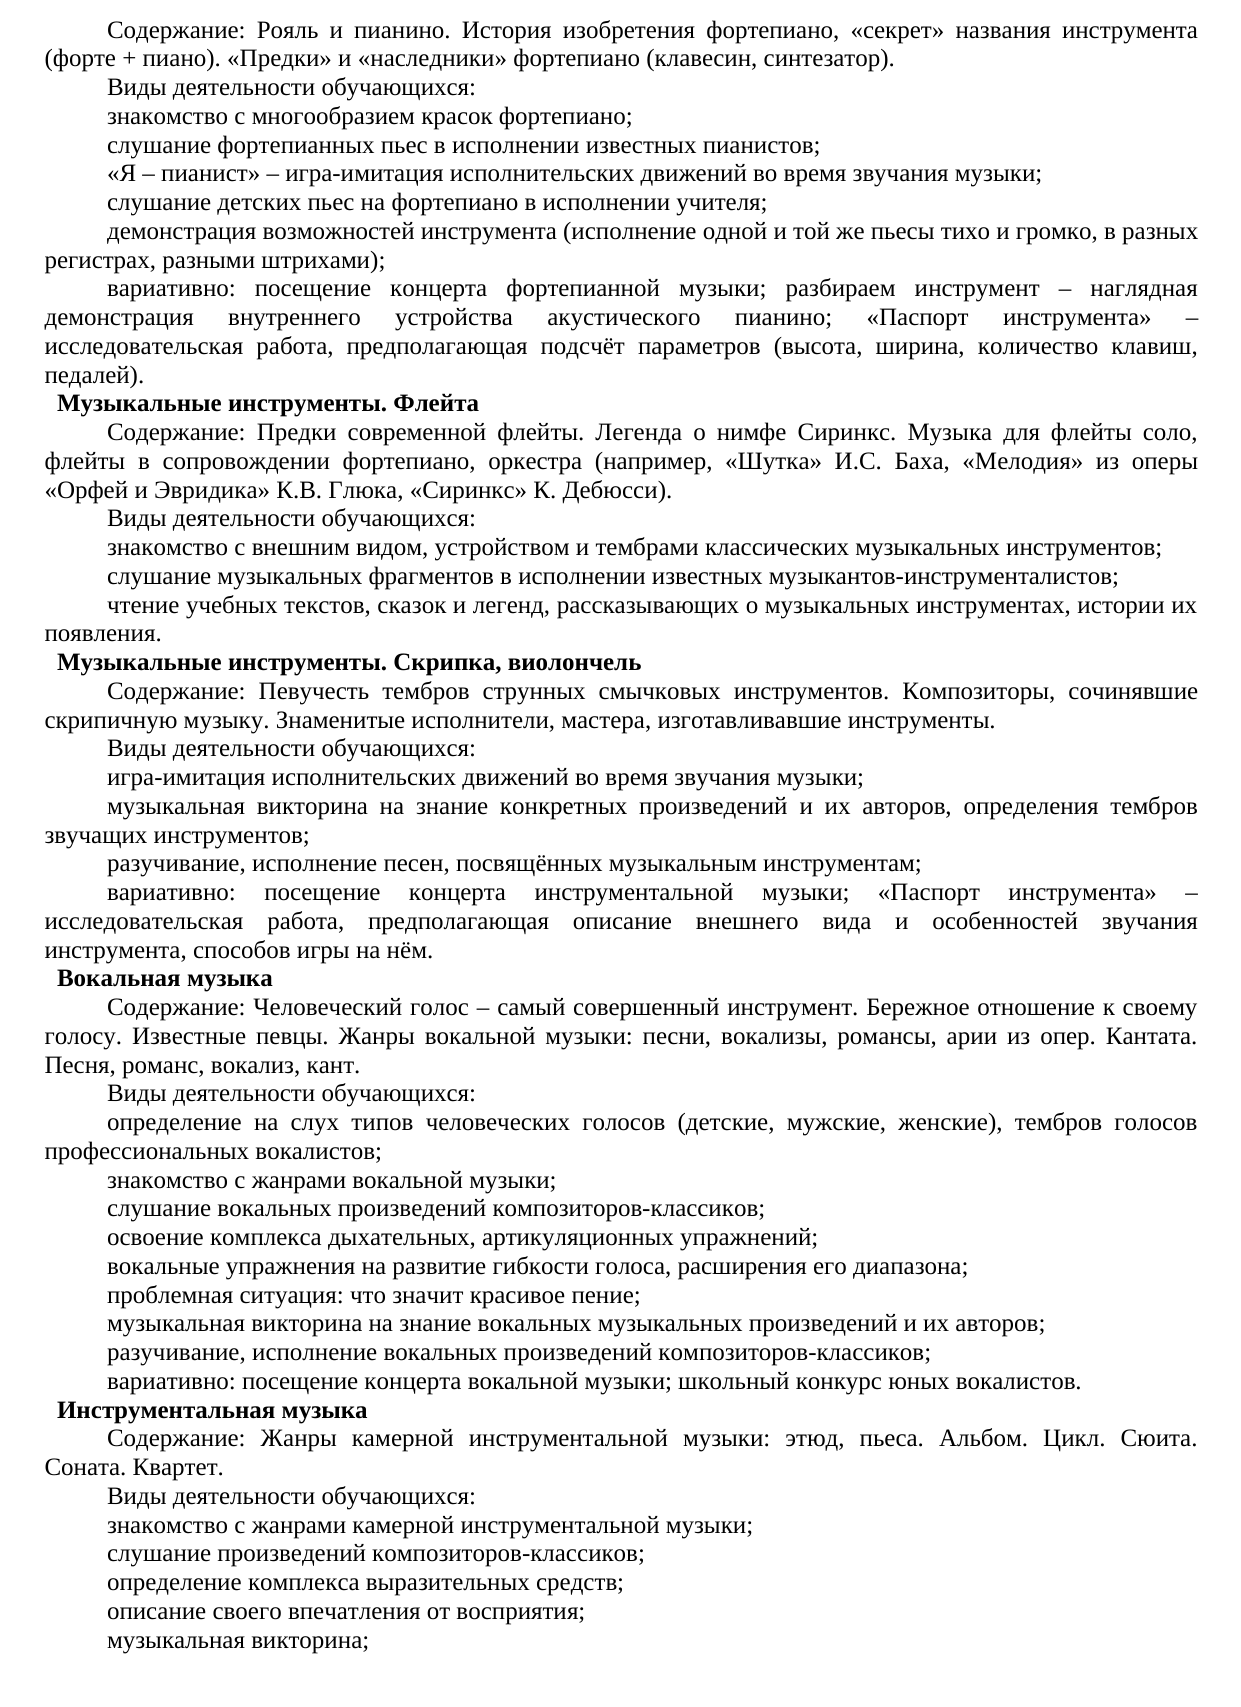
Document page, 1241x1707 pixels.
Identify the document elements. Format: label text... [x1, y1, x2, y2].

text слушание фортепианных пьес в исполнении известных пианистов; [44, 130, 1199, 158]
text чтение учебных текстов, сказок и легенд, рассказывающих о музыкальных инструментах, истории их появления. [44, 590, 1199, 647]
text демонстрация возможностей инструмента (исполнение одной и той же пьесы тихо и громко, в разных регистрах, разными штрихами); [44, 216, 1199, 273]
text знакомство с внешним видом, устройством и тембрами классических музыкальных инструментов; [44, 532, 1199, 561]
text вариативно: посещение концерта вокальной музыки; школьный конкурс юных вокалистов. [44, 1366, 1199, 1395]
text вокальные упражнения на развитие гибкости голоса, расширения его диапазона; [44, 1251, 1199, 1280]
text Содержание: Жанры камерной инструментальной музыки: этюд, пьеса. Альбом. Цикл. Сюита. Соната. Квартет. [44, 1423, 1199, 1481]
text музыкальная викторина; [44, 1625, 1199, 1653]
text Виды деятельности обучающихся: [44, 72, 1199, 101]
text разучивание, исполнение вокальных произведений композиторов-классиков; [44, 1337, 1199, 1366]
text определение на слух типов человеческих голосов (детские, мужские, женские), тембров голосов профессиональных вокалистов; [44, 1107, 1199, 1165]
text Содержание: Человеческий голос – самый совершенный инструмент. Бережное отношение к своему голосу. Известные певцы. Жанры вокальной музыки: песни, вокализы, романсы, арии из опер. Кантата. Песня, романс, вокализ, кант. [44, 992, 1199, 1078]
text слушание детских пьес на фортепиано в исполнении учителя; [44, 187, 1199, 216]
text вариативно: посещение концерта инструментальной музыки; «Паспорт инструмента» – исследовательская работа, предполагающая описание внешнего вида и особенностей звучания инструмента, способов игры на нём. [44, 877, 1199, 963]
text музыкальная викторина на знание конкретных произведений и их авторов, определения тембров звучащих инструментов; [44, 791, 1199, 848]
text Виды деятельности обучающихся: [44, 733, 1199, 762]
text музыкальная викторина на знание вокальных музыкальных произведений и их авторов; [44, 1308, 1199, 1337]
text Вокальная музыка [57, 963, 1199, 992]
text Виды деятельности обучающихся: [44, 1078, 1199, 1107]
text Инструментальная музыка [57, 1395, 1199, 1423]
text слушание музыкальных фрагментов в исполнении известных музыкантов-инструменталистов; [44, 561, 1199, 590]
text проблемная ситуация: что значит красивое пение; [44, 1280, 1199, 1308]
text описание своего впечатления от восприятия; [44, 1596, 1199, 1625]
text Виды деятельности обучающихся: [44, 1481, 1199, 1510]
text знакомство с жанрами камерной инструментальной музыки; [44, 1510, 1199, 1538]
text слушание вокальных произведений композиторов-классиков; [44, 1193, 1199, 1222]
text разучивание, исполнение песен, посвящённых музыкальным инструментам; [44, 848, 1199, 877]
text Содержание: Певучесть тембров струнных смычковых инструментов. Композиторы, сочинявшие скрипичную музыку. Знаменитые исполнители, мастера, изготавливавшие инструменты. [44, 676, 1199, 733]
text «Я – пианист» – игра-имитация исполнительских движений во время звучания музыки; [44, 158, 1199, 187]
text игра-имитация исполнительских движений во время звучания музыки; [44, 762, 1199, 791]
text Содержание: Рояль и пианино. История изобретения фортепиано, «секрет» названия инструмента (форте + пиано). «Предки» и «наследники» фортепиано (клавесин, синтезатор). [44, 15, 1199, 72]
text слушание произведений композиторов-классиков; [44, 1538, 1199, 1567]
text Музыкальные инструменты. Скрипка, виолончель [57, 647, 1199, 676]
text знакомство с многообразием красок фортепиано; [44, 101, 1199, 130]
text освоение комплекса дыхательных, артикуляционных упражнений; [44, 1222, 1199, 1251]
text Содержание: Предки современной флейты. Легенда о нимфе Сиринкс. Музыка для флейты соло, флейты в сопровождении фортепиано, оркестра (например, «Шутка» И.С. Баха, «Мелодия» из оперы «Орфей и Эвридика» К.В. Глюка, «Сиринкс» К. Дебюсси). [44, 417, 1199, 503]
text определение комплекса выразительных средств; [44, 1567, 1199, 1596]
text Виды деятельности обучающихся: [44, 503, 1199, 532]
text знакомство с жанрами вокальной музыки; [44, 1165, 1199, 1193]
text Музыкальные инструменты. Флейта [57, 388, 1199, 417]
text вариативно: посещение концерта фортепианной музыки; разбираем инструмент – наглядная демонстрация внутреннего устройства акустического пианино; «Паспорт инструмента» – исследовательская работа, предполагающая подсчёт параметров (высота, ширина, количество клавиш, педалей). [44, 273, 1199, 388]
